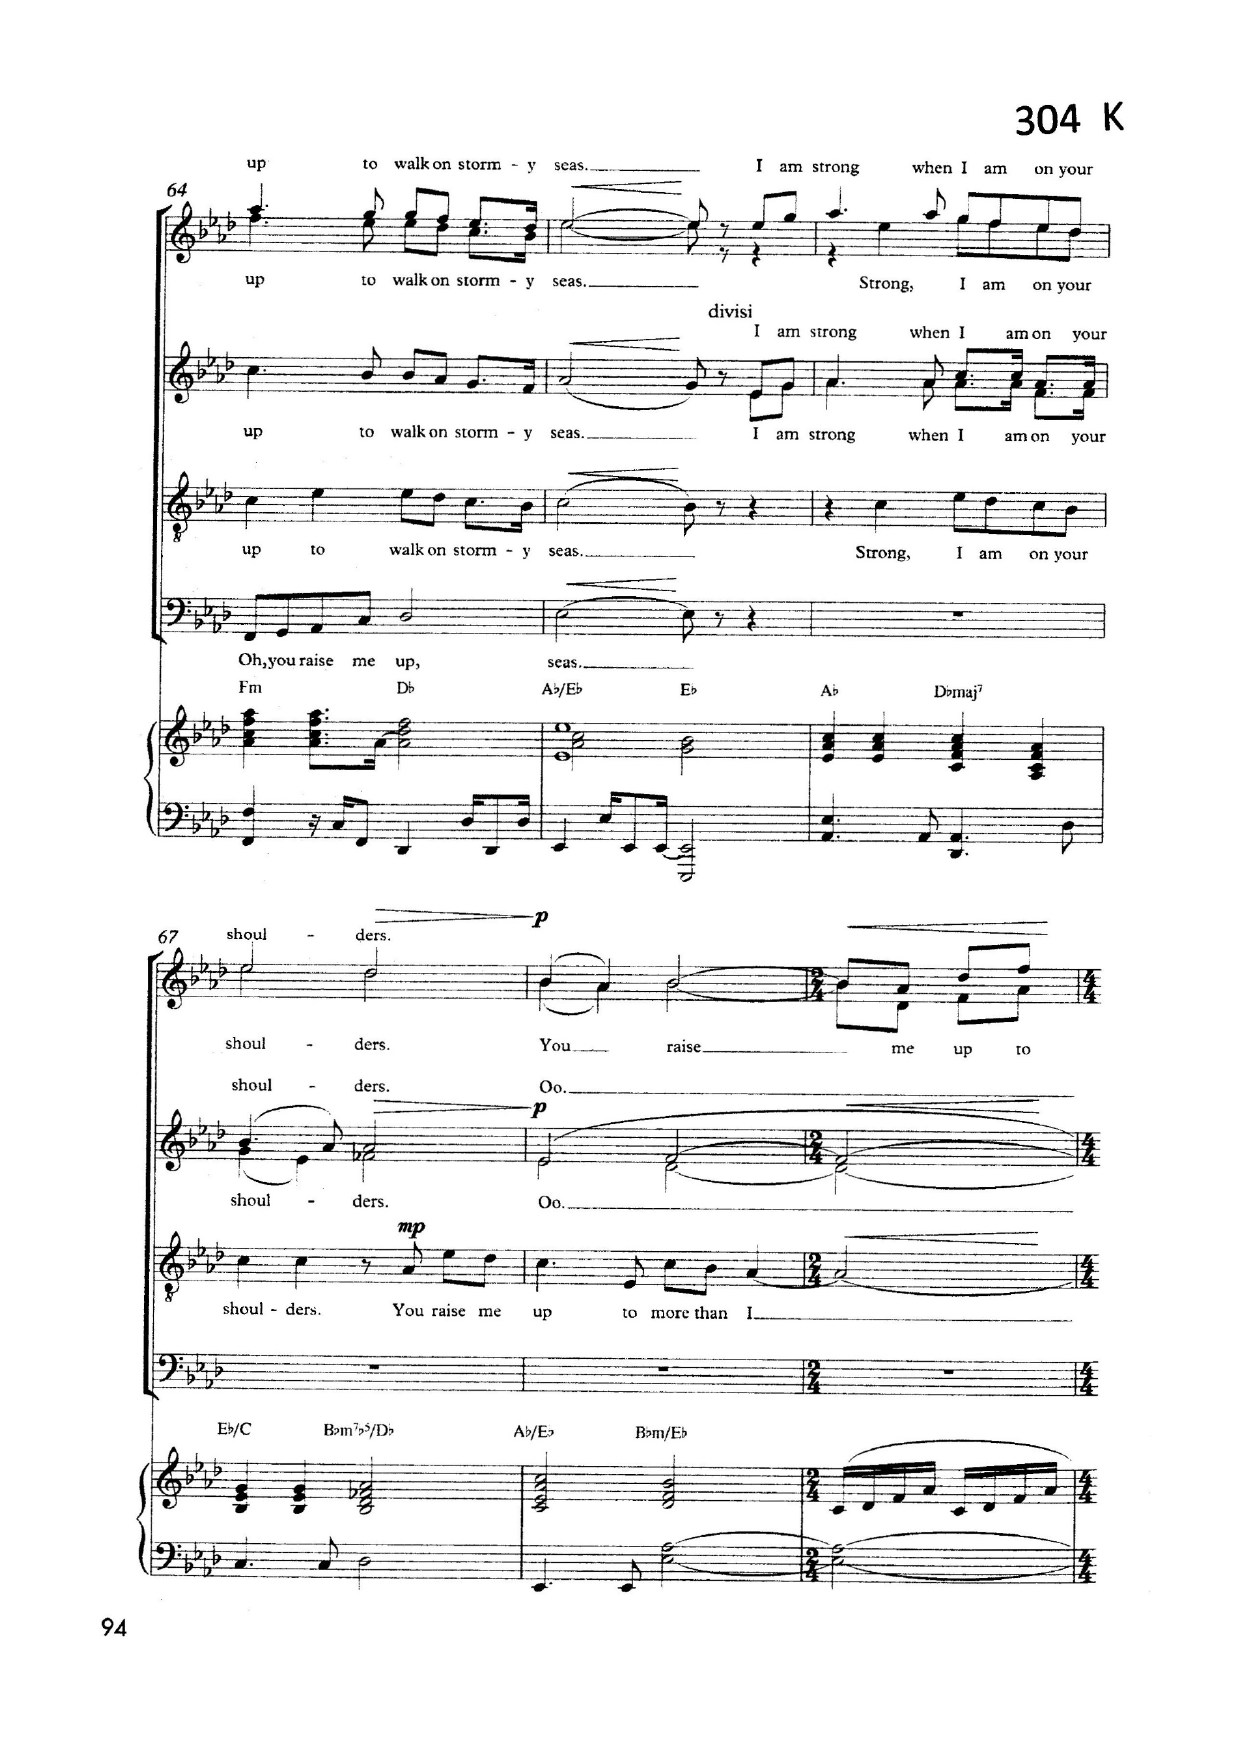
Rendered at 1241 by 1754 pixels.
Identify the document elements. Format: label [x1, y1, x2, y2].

picture [88, 88, 1152, 1637]
